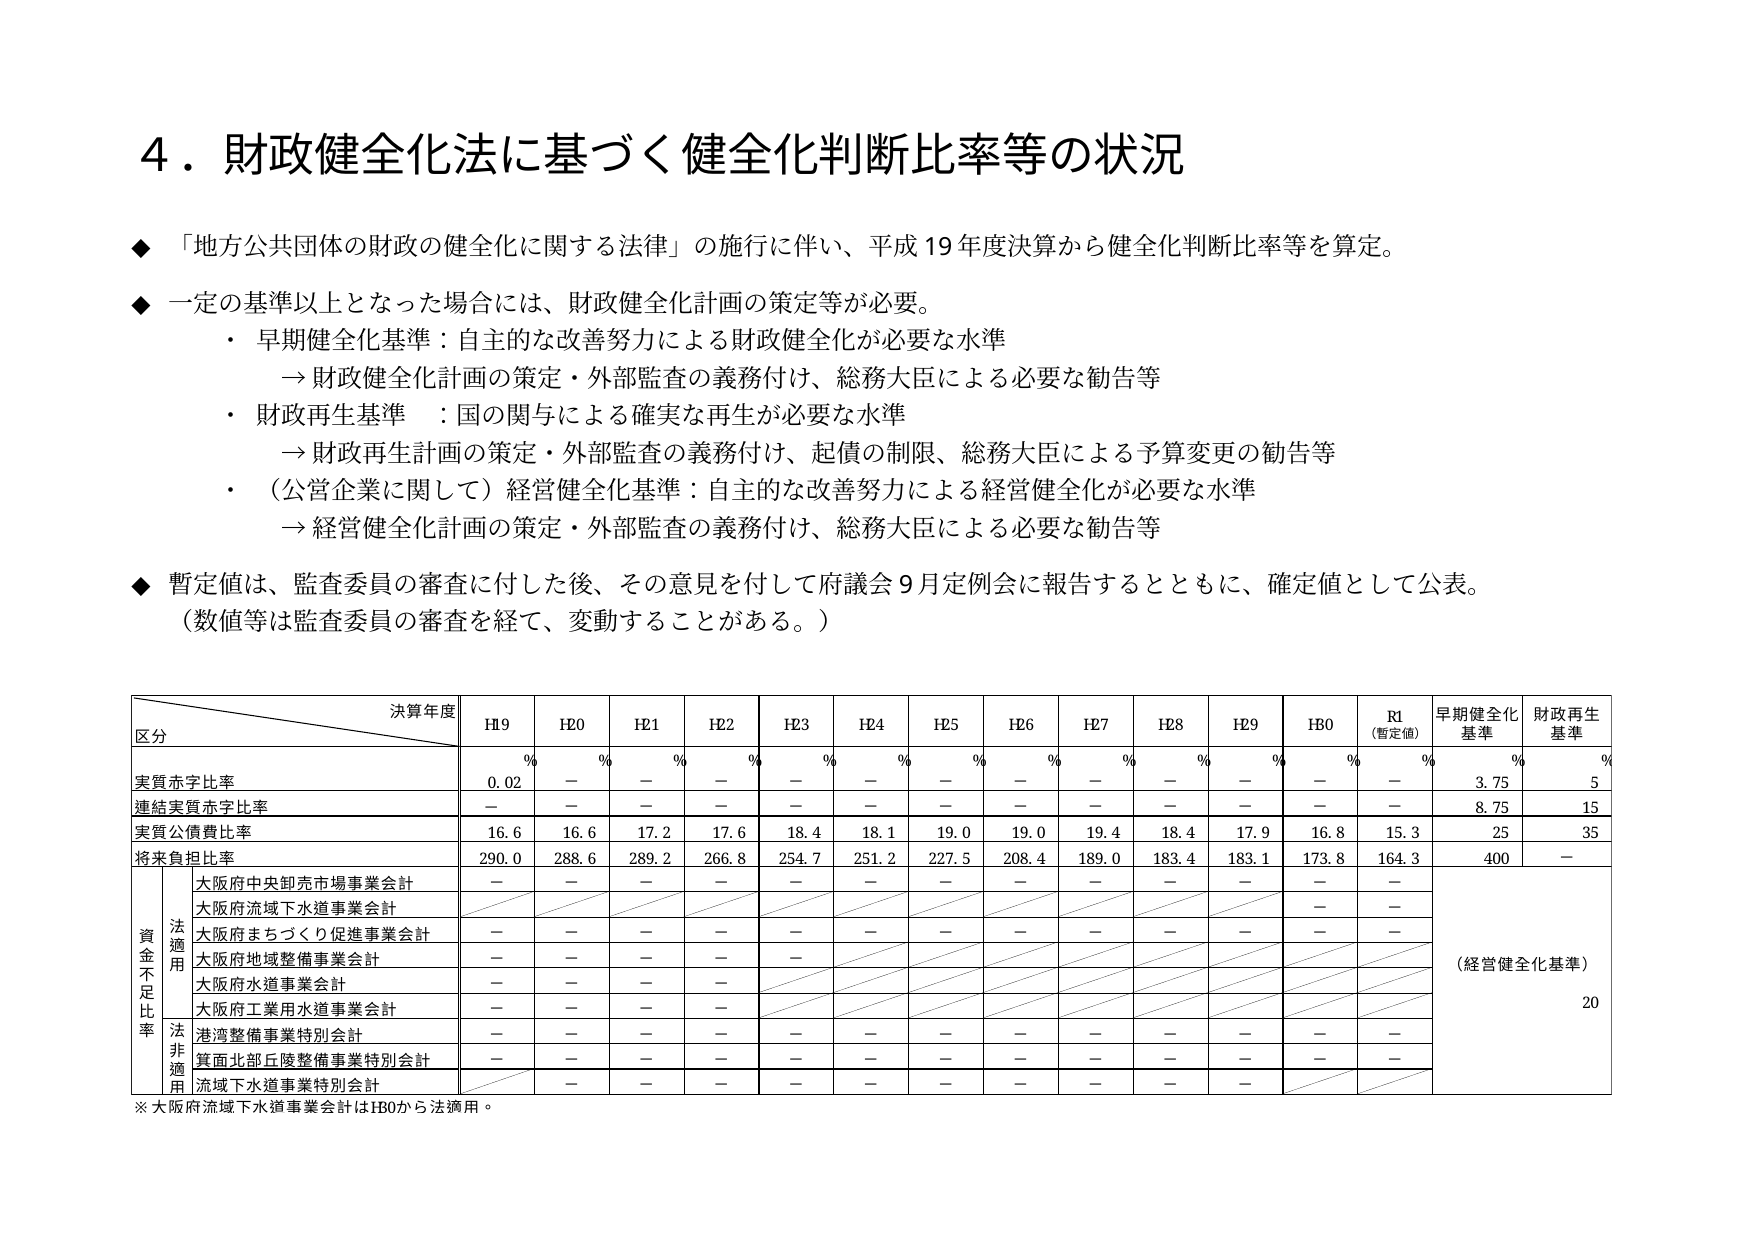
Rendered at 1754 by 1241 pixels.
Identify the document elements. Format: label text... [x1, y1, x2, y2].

text （数値等は監査委員の審査を経て、変動することがある。） [131, 601, 1612, 639]
text ４．財政健全化法に基づく健全化判断比率等の状況 [131, 114, 1612, 189]
list 「地方公共団体の財政の健全化に関する法律」の施行に伴い、平成19年度決算から健全化判断比率等を算定。 [131, 226, 1612, 264]
text → 財政健全化計画の策定・外部監査の義務付け、総務大臣による必要な勧告等 [256, 358, 1612, 395]
list 一定の基準以上となった場合には、財政健全化計画の策定等が必要。 [131, 283, 1612, 320]
list 早期健全化基準：自主的な改善努力による財政健全化が必要な水準 [219, 320, 1612, 358]
list （公営企業に関して）経営健全化基準：自主的な改善努力による経営健全化が必要な水準 [219, 470, 1612, 508]
text → 経営健全化計画の策定・外部監査の義務付け、総務大臣による必要な勧告等 [256, 508, 1612, 545]
list 財政再生基準 ：国の関与による確実な再生が必要な水準 [219, 395, 1612, 433]
text → 財政再生計画の策定・外部監査の義務付け、起債の制限、総務大臣による予算変更の勧告等 [256, 433, 1612, 470]
list 暫定値は、監査委員の審査に付した後、その意見を付して府議会9月定例会に報告するとともに、確定値として公表。 [131, 564, 1612, 601]
